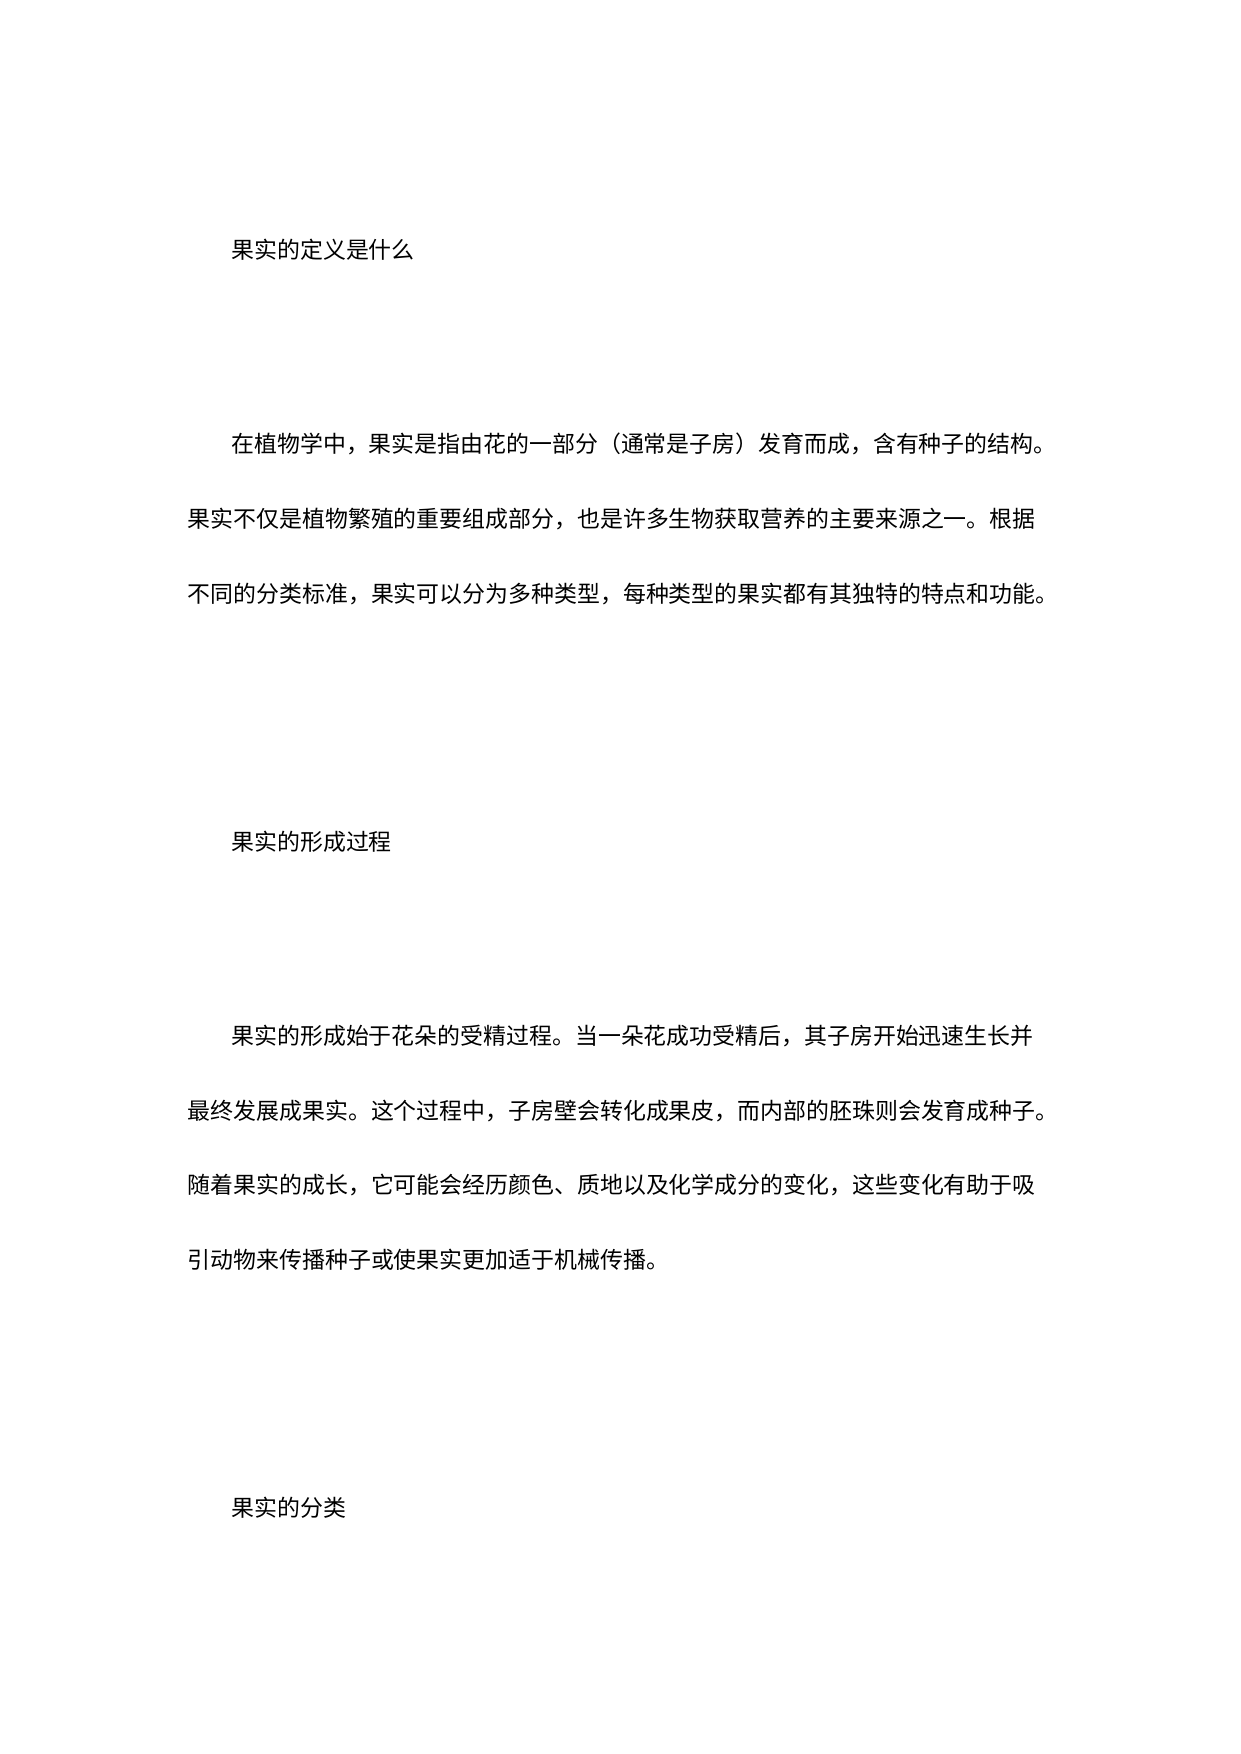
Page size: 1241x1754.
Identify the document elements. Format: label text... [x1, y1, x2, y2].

text 在植物学中，果实是指由花的一部分（通常是子房）发育而成，含有种子的结构。果实不仅是植物繁殖的重要组成部分，也是许多生物获取营养的主要来源之一。根据不同的分类标准，果实可以分为多种类型，每种类型的果实都有其独特的特点和功能。 [187, 410, 1053, 624]
text 果实的形成始于花朵的受精过程。当一朵花成功受精后，其子房开始迅速生长并最终发展成果实。这个过程中，子房壁会转化成果皮，而内部的胚珠则会发育成种子。随着果实的成长，它可能会经历颜色、质地以及化学成分的变化，这些变化有助于吸引动物来传播种子或使果实更加适于机械传播。 [187, 1002, 1053, 1291]
text 果实的分类 [187, 1474, 1053, 1539]
text 果实的定义是什么 [187, 216, 1053, 281]
text 果实的形成过程 [187, 808, 1053, 873]
